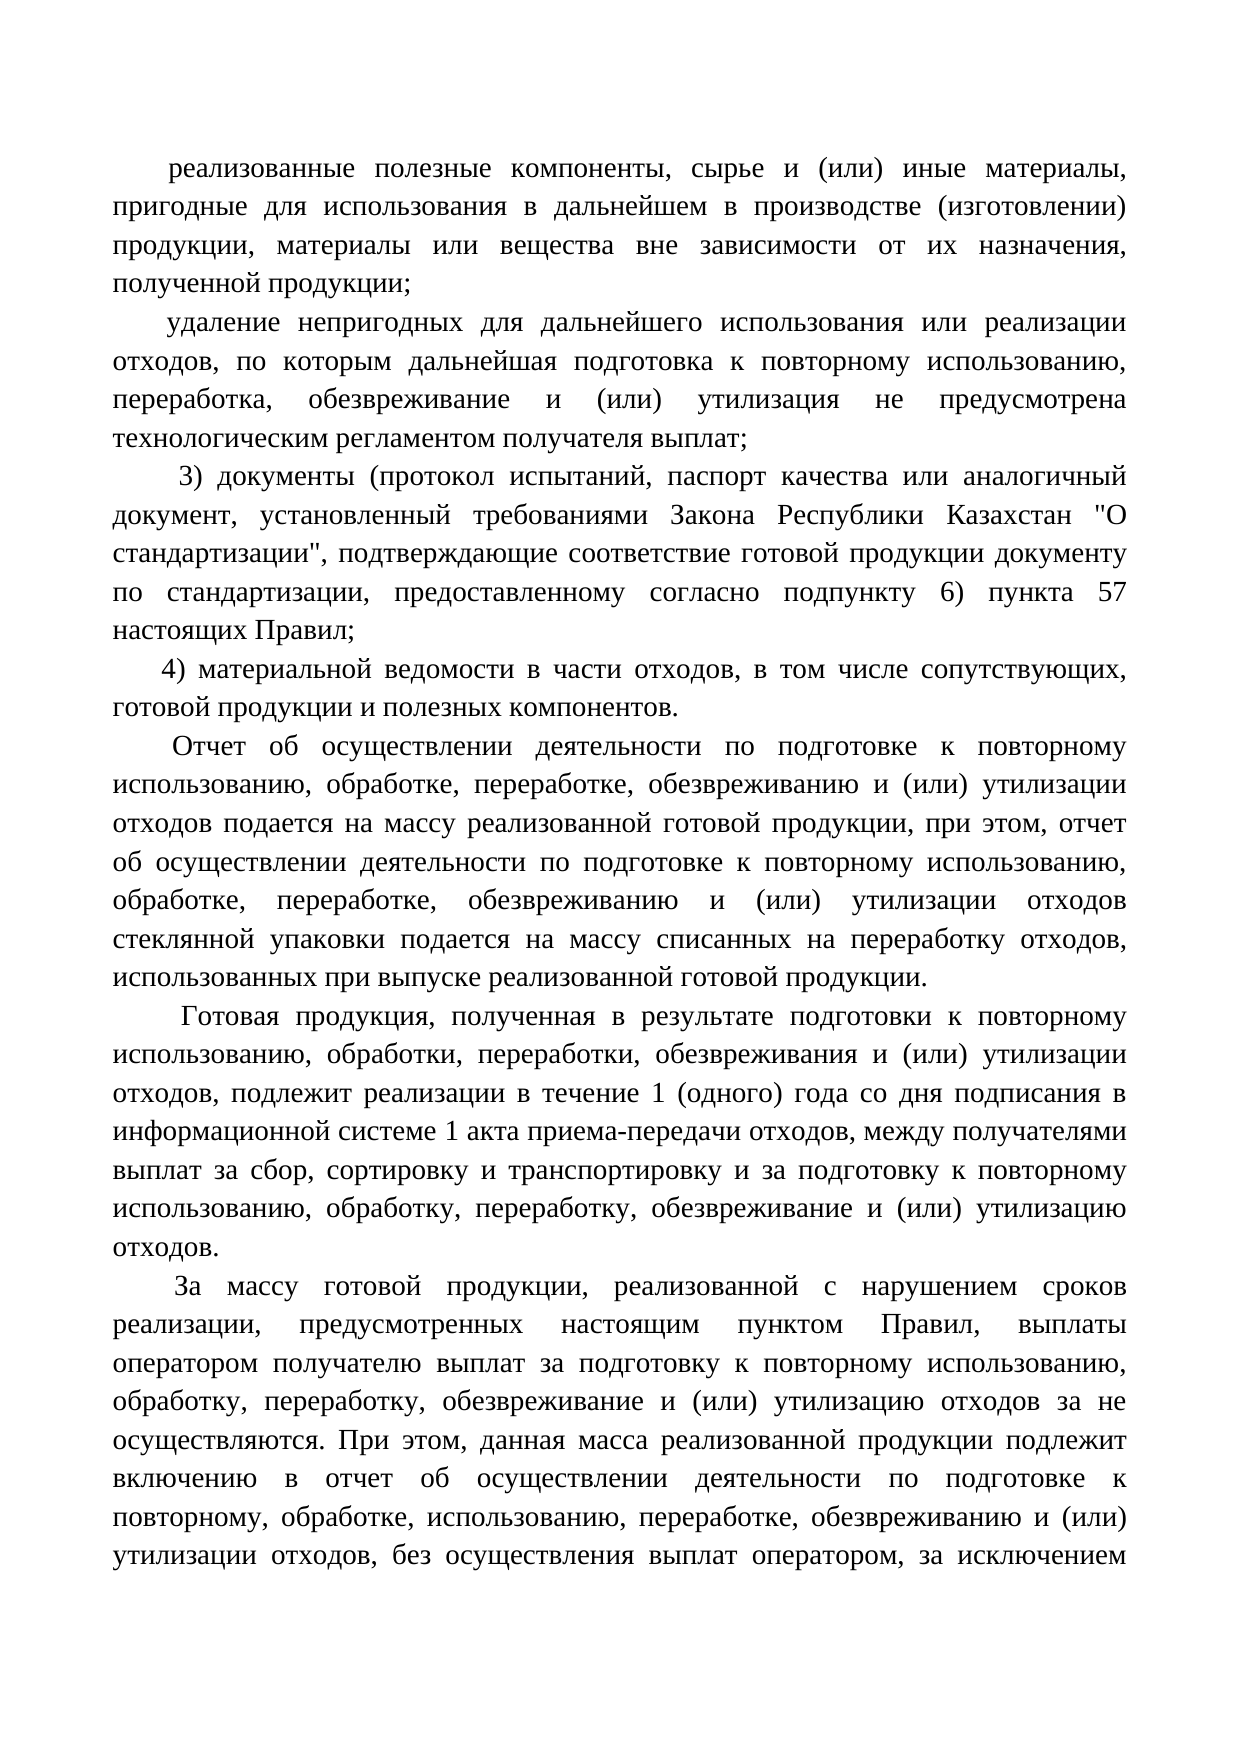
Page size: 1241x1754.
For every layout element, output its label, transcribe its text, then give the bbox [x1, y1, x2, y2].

text удаление непригодных для дальнейшего использования или реализации отходов, по которым дальнейшая подготовка к повторному использованию, переработка, обезвреживание и (или) утилизация не предусмотрена технологическим регламентом получателя выплат; [112, 304, 1128, 453]
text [112, 1268, 1128, 1571]
text 3) документы (протокол испытаний, паспорт качества или аналогичный документ, установленный требованиями Закона Республики Казахстан "О стандартизации", подтверждающие соответствие готовой продукции документу по стандартизации, предоставленному согласно подпункту 6) пункта 57 настоящих Правил; [112, 458, 1128, 646]
text Готовая продукция, полученная в результате подготовки к повторному использованию, обработки, переработки, обезвреживания и (или) утилизации отходов, подлежит реализации в течение 1 (одного) года со дня подписания в информационной системе 1 акта приема-передачи отходов, между получателями выплат за сбор, сортировку и транспортировку и за подготовку к повторному использованию, обработку, переработку, обезвреживание и (или) утилизацию отходов. [112, 998, 1128, 1263]
text Отчет об осуществлении деятельности по подготовке к повторному использованию, обработке, переработке, обезвреживанию и (или) утилизации отходов подается на массу реализованной готовой продукции, при этом, отчет об осуществлении деятельности по подготовке к повторному использованию, обработке, переработке, обезвреживанию и (или) утилизации отходов стеклянной упаковки подается на массу списанных на переработку отходов, использованных при выпуске реализованной готовой продукции. [112, 728, 1128, 993]
text реализованные полезные компоненты, сырье и (или) иные материалы, пригодные для использования в дальнейшем в производстве (изготовлении) продукции, материалы или вещества вне зависимости от их назначения, полученной продукции; [112, 150, 1128, 299]
text 4) материальной ведомости в части отходов, в том числе сопутствующих, готовой продукции и полезных компонентов. [112, 651, 1128, 723]
